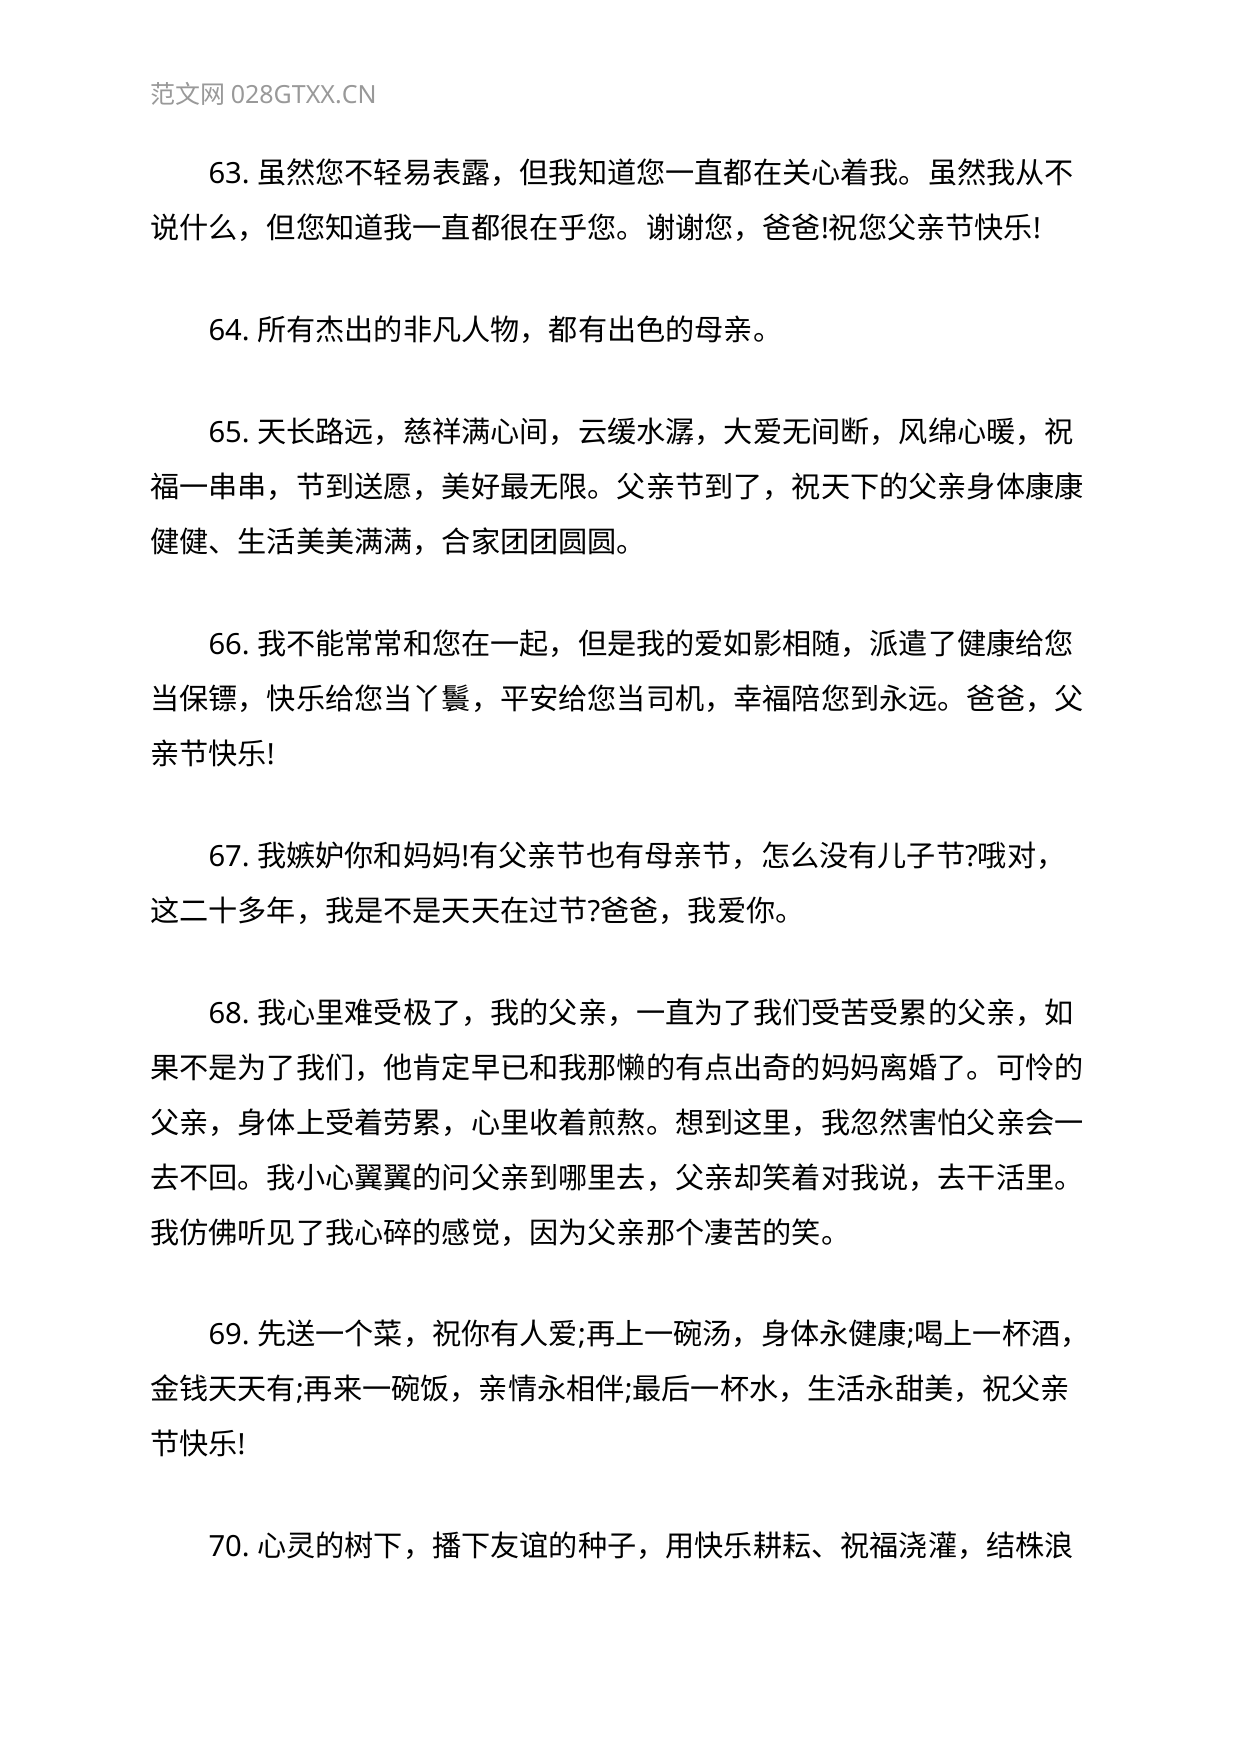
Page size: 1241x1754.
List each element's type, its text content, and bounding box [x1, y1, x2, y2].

text 67. 我嫉妒你和妈妈!有父亲节也有母亲节，怎么没有儿子节?哦对，这二十多年，我是不是天天在过节?爸爸，我爱你。 [150, 832, 1090, 930]
text 64. 所有杰出的非凡人物，都有出色的母亲。 [150, 307, 1090, 349]
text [150, 1523, 1090, 1565]
text 65. 天长路远，慈祥满心间，云缓水潺，大爱无间断，风绵心暖，祝福一串串，节到送愿，美好最无限。父亲节到了，祝天下的父亲身体康康健健、生活美美满满，合家团团圆圆。 [150, 409, 1090, 561]
text 68. 我心里难受极了，我的父亲，一直为了我们受苦受累的父亲，如果不是为了我们，他肯定早已和我那懒的有点出奇的妈妈离婚了。可怜的父亲，身体上受着劳累，心里收着煎熬。想到这里，我忽然害怕父亲会一去不回。我小心翼翼的问父亲到哪里去，父亲却笑着对我说，去干活里。我仿佛听见了我心碎的感觉，因为父亲那个凄苦的笑。 [150, 989, 1090, 1251]
text 66. 我不能常常和您在一起，但是我的爱如影相随，派遣了健康给您当保镖，快乐给您当丫鬟，平安给您当司机，幸福陪您到永远。爸爸，父亲节快乐! [150, 621, 1090, 773]
text 63. 虽然您不轻易表露，但我知道您一直都在关心着我。虽然我从不说什么，但您知道我一直都很在乎您。谢谢您，爸爸!祝您父亲节快乐! [150, 150, 1090, 247]
text 69. 先送一个菜，祝你有人爱;再上一碗汤，身体永健康;喝上一杯酒，金钱天天有;再来一碗饭，亲情永相伴;最后一杯水，生活永甜美，祝父亲节快乐! [150, 1311, 1090, 1463]
